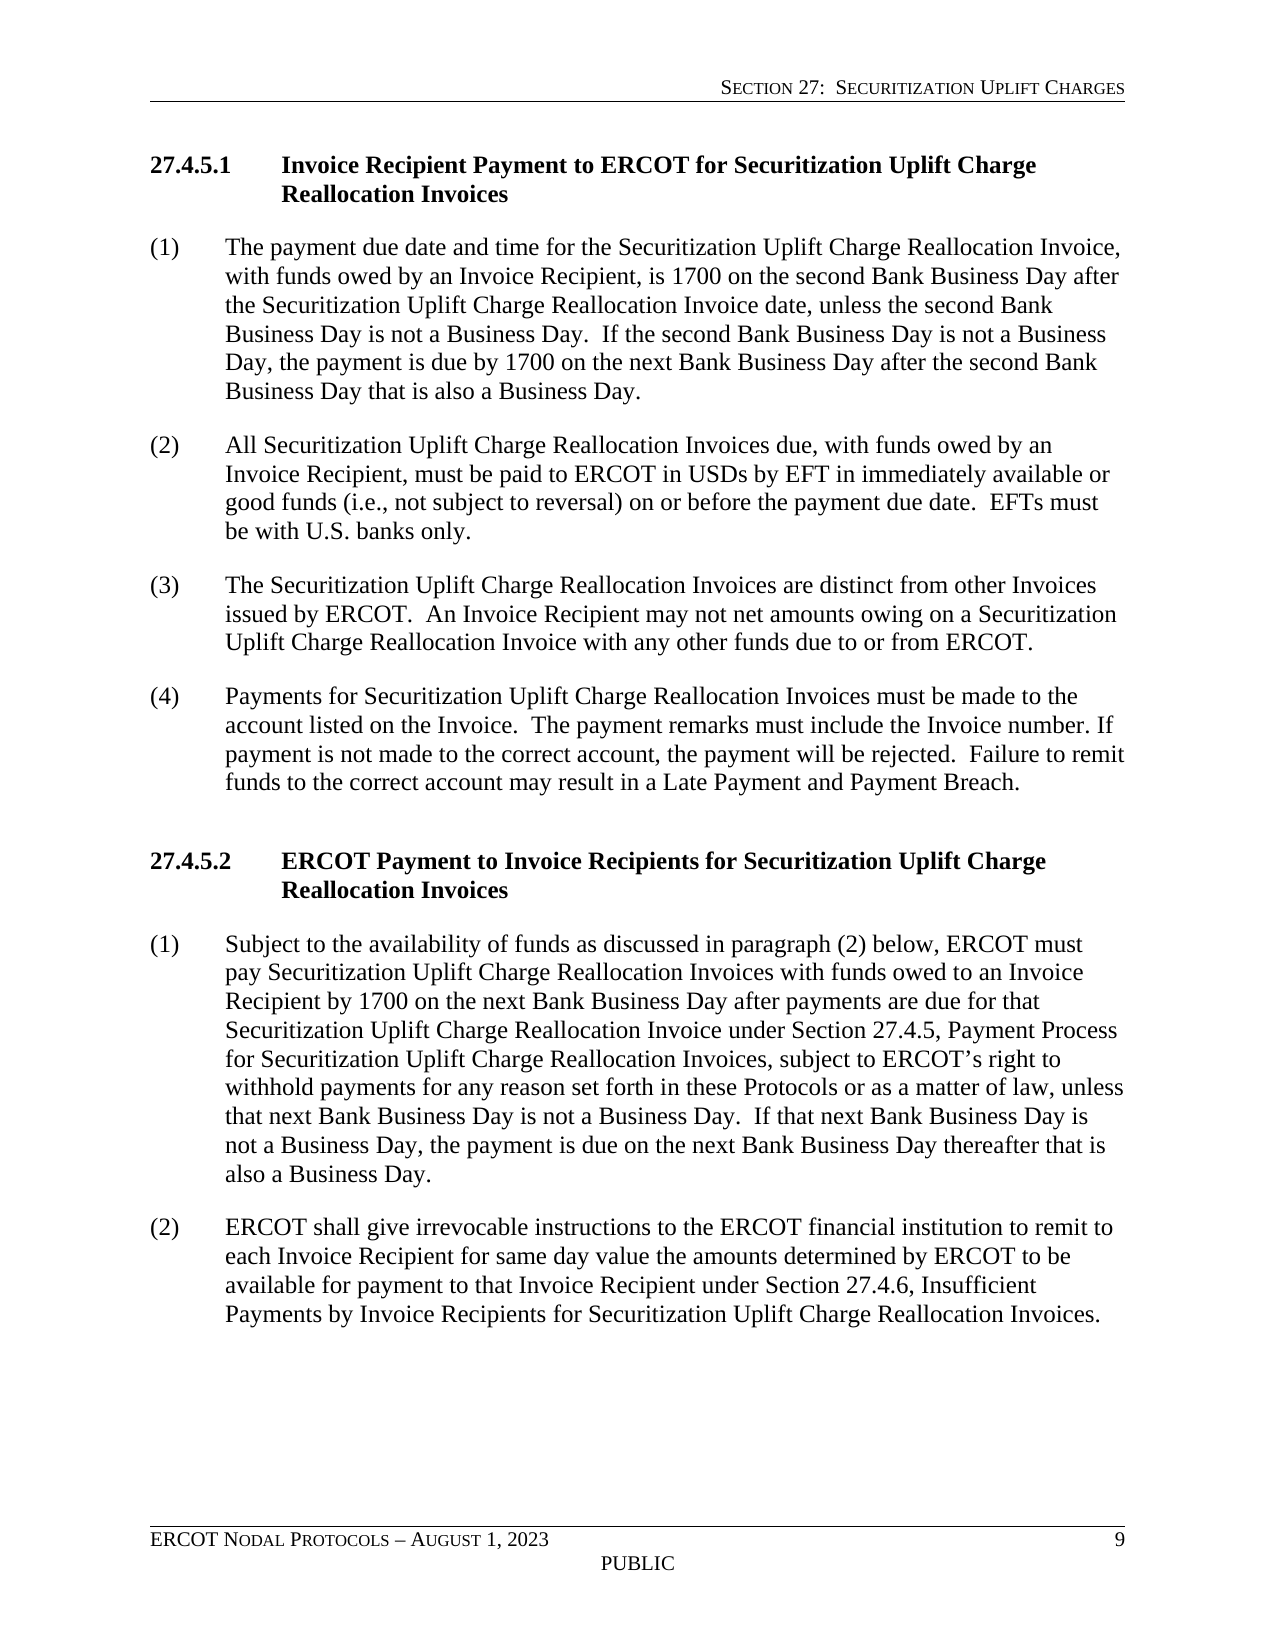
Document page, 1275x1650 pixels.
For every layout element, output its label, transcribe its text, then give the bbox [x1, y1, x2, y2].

text (1) The payment due date and time for the Securitization Uplift Charge Reallocation Invoice, with funds owed by an Invoice Recipient, is 1700 on the second Bank Business Day after the Securitization Uplift Charge Reallocation Invoice date, unless the second Bank Business Day is not a Business Day. If the second Bank Business Day is not a Business Day, the payment is due by 1700 on the next Bank Business Day after the second Bank Business Day that is also a Business Day. [150, 232, 1125, 405]
text (2) All Securitization Uplift Charge Reallocation Invoices due, with funds owed by an Invoice Recipient, must be paid to ERCOT in USDs by EFT in immediately available or good funds (i.e., not subject to reversal) on or before the payment due date. EFTs must be with U.S. banks only. [150, 430, 1125, 545]
text (3) The Securitization Uplift Charge Reallocation Invoices are distinct from other Invoices issued by ERCOT. An Invoice Recipient may not net amounts owing on a Securitization Uplift Charge Reallocation Invoice with any other funds due to or from ERCOT. [150, 570, 1125, 656]
text (1) Subject to the availability of funds as discussed in paragraph (2) below, ERCOT must pay Securitization Uplift Charge Reallocation Invoices with funds owed to an Invoice Recipient by 1700 on the next Bank Business Day after payments are due for that Securitization Uplift Charge Reallocation Invoice under Section 27.4.5, Payment Process for Securitization Uplift Charge Reallocation Invoices, subject to ERCOT’s right to withhold payments for any reason set forth in these Protocols or as a matter of law, unless that next Bank Business Day is not a Business Day. If that next Bank Business Day is not a Business Day, the payment is due on the next Bank Business Day thereafter that is also a Business Day. [150, 929, 1125, 1187]
text 27.4.5.2 ERCOT Payment to Invoice Recipients for Securitization Uplift Charge Reallocation Invoices [150, 846, 1125, 904]
text (2) ERCOT shall give irrevocable instructions to the ERCOT financial institution to remit to each Invoice Recipient for same day value the amounts determined by ERCOT to be available for payment to that Invoice Recipient under Section 27.4.6, Insufficient Payments by Invoice Recipients for Securitization Uplift Charge Reallocation Invoices. [150, 1212, 1125, 1327]
text (4) Payments for Securitization Uplift Charge Reallocation Invoices must be made to the account listed on the Invoice. The payment remarks must include the Invoice number. If payment is not made to the correct account, the payment will be rejected. Failure to remit funds to the correct account may result in a Late Payment and Payment Breach. [150, 681, 1125, 796]
text 27.4.5.1 Invoice Recipient Payment to ERCOT for Securitization Uplift Charge Reallocation Invoices [150, 150, 1125, 207]
